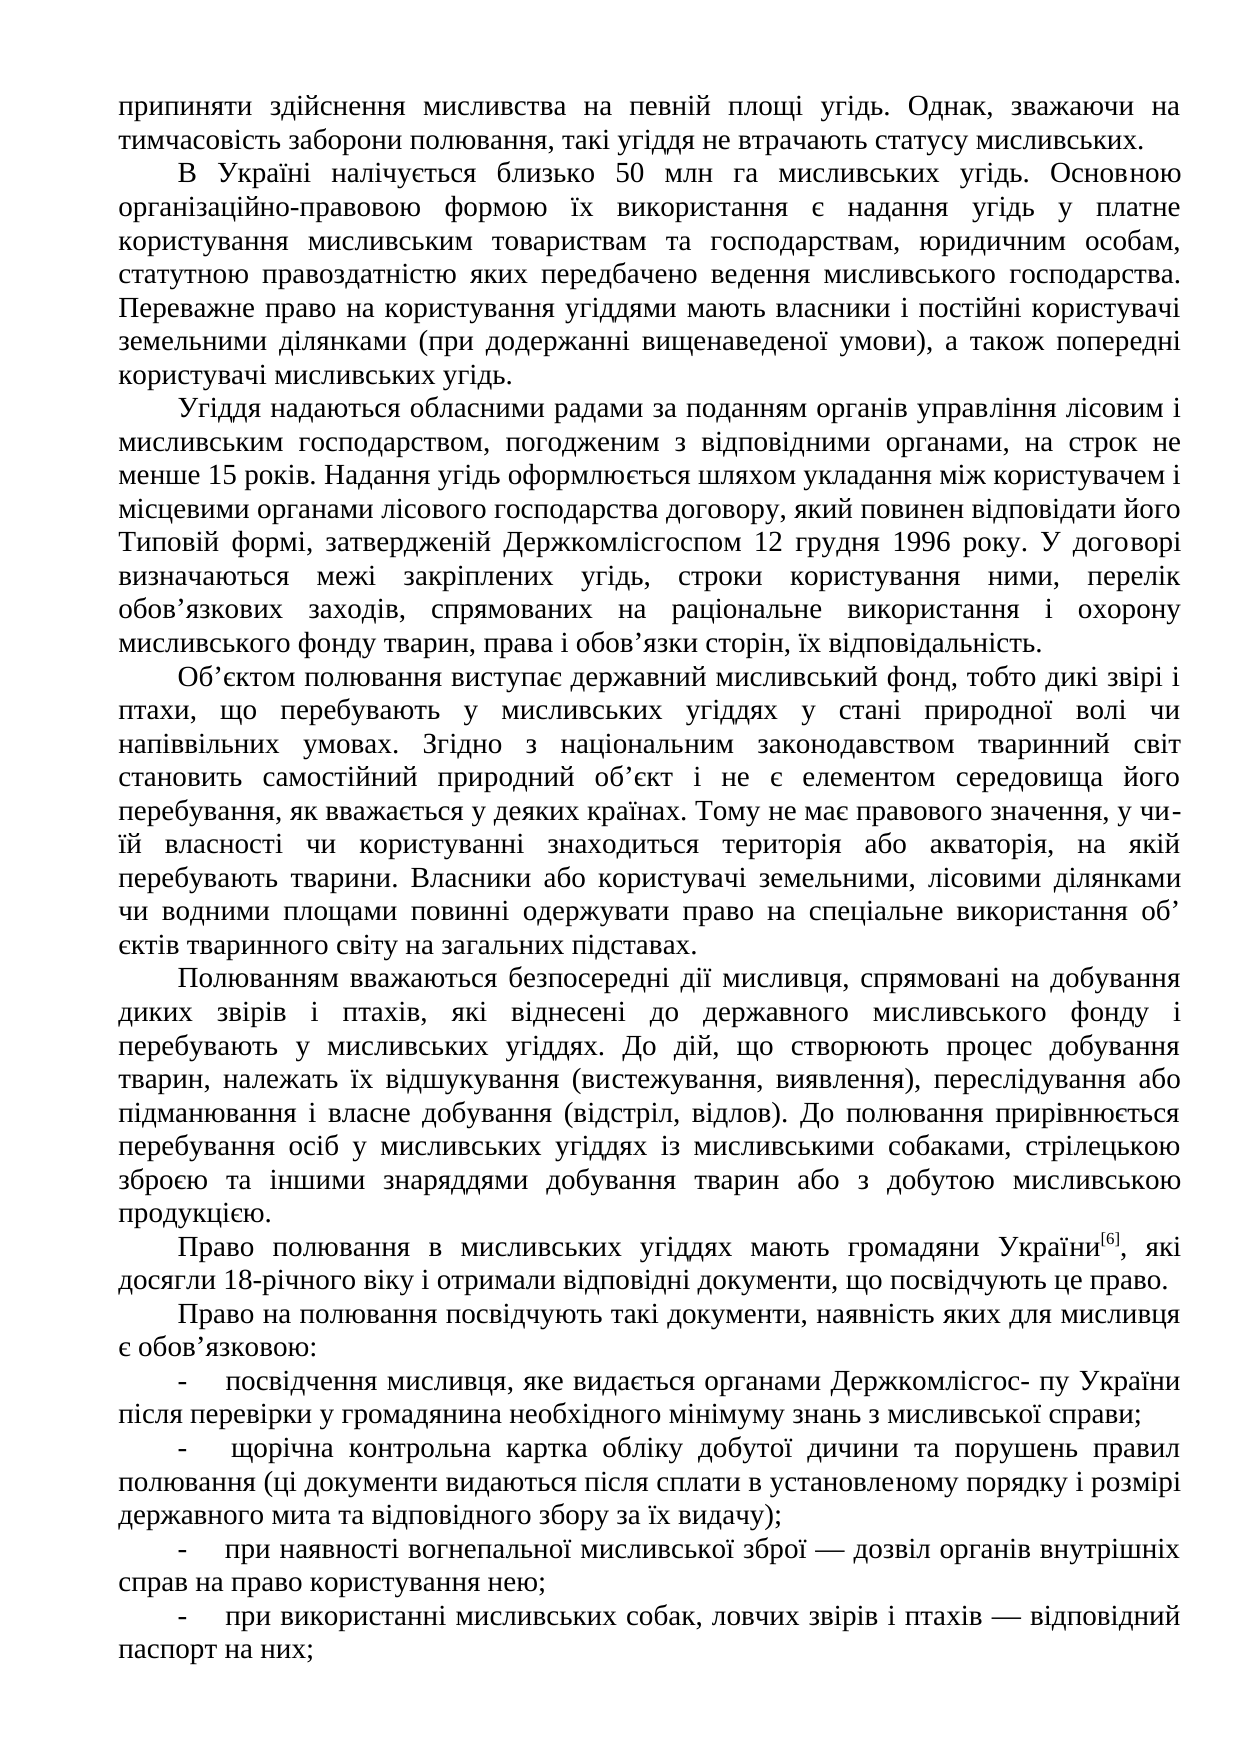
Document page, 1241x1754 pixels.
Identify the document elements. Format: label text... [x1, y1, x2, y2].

text Право полювання в мисливських угіддях мають громадяни України[6], які досягли 18-річного віку і отримали відповідні документи, що посвідчують це право. [118, 1229, 1181, 1296]
text Угіддя надаються обласними радами за поданням органів управління лісовим і мисливським господарством, погодженим з відповідними органами, на строк не менше 15 років. Надання угідь оформлюється шляхом укладання між користувачем і місцевими органами лісового господарства договору, який повинен відповідати його Типовій формі, затвердженій Держкомлісгоспом 12 грудня 1996 року. У договорі визначаються межі закріплених угідь, строки користування ними, перелік обов’язкових заходів, спрямованих на раціональне використання і охорону мисливського фонду тварин, права і обов’язки сторін, їх відповідальність. [118, 390, 1181, 659]
text Об’єктом полювання виступає державний мисливський фонд, тобто дикі звірі і птахи, що перебувають у мисливських угіддях у стані природної волі чи напіввільних умовах. Згідно з національним законодавством тваринний світ становить самостійний природний об’єкт і не є елементом середовища його перебування, як вважається у деяких країнах. Тому не має правового значення, у чиїй власності чи користуванні знаходиться територія або акваторія, на якій перебувають тварини. Власники або користувачі земельними, лісовими ділянками чи водними площами повинні одержувати право на спеціальне використання об’ єктів тваринного світу на загальних підставах. [118, 659, 1181, 961]
text В Україні налічується близько 50 млн га мисливських угідь. Основною організаційно-правовою формою їх використання є надання угідь у платне користування мисливським товариствам та господарствам, юридичним особам, статутною правоздатністю яких передбачено ведення мисливського господарства. Переважне право на користування угіддями мають власники і постійні користувачі земельними ділянками (при додержанні вищенаведеної умови), а також попередні користувачі мисливських угідь. [118, 156, 1181, 390]
text Полюванням вважаються безпосередні дії мисливця, спрямовані на добування диких звірів і птахів, які віднесені до державного мисливського фонду і перебувають у мисливських угіддях. До дій, що створюють процес добування тварин, належать їх відшукування (вистежування, виявлення), переслідування або підманювання і власне добування (відстріл, відлов). До полювання прирівнюється перебування осіб у мисливських угіддях із мисливськими собаками, стрілецькою зброєю та іншими знаряддями добування тварин або з добутою мисливською продукцією. [118, 961, 1181, 1229]
text Право на полювання посвідчують такі документи, наявність яких для мисливця є обов’язковою: [118, 1296, 1181, 1363]
text - при використанні мисливських собак, ловчих звірів і птахів — відповідний паспорт на них; [118, 1598, 1181, 1665]
text - щорічна контрольна картка обліку добутої дичини та порушень правил полювання (ці документи видаються після сплати в установленому порядку і розмірі державного мита та відповідного збору за їх видачу); [118, 1430, 1181, 1531]
text - посвідчення мисливця, яке видається органами Держкомлісгос- пу України після перевірки у громадянина необхідного мінімуму знань з мисливської справи; [118, 1363, 1181, 1430]
text - при наявності вогнепальної мисливської зброї — дозвіл органів внутрішніх справ на право користування нею; [118, 1531, 1181, 1598]
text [118, 88, 1181, 156]
